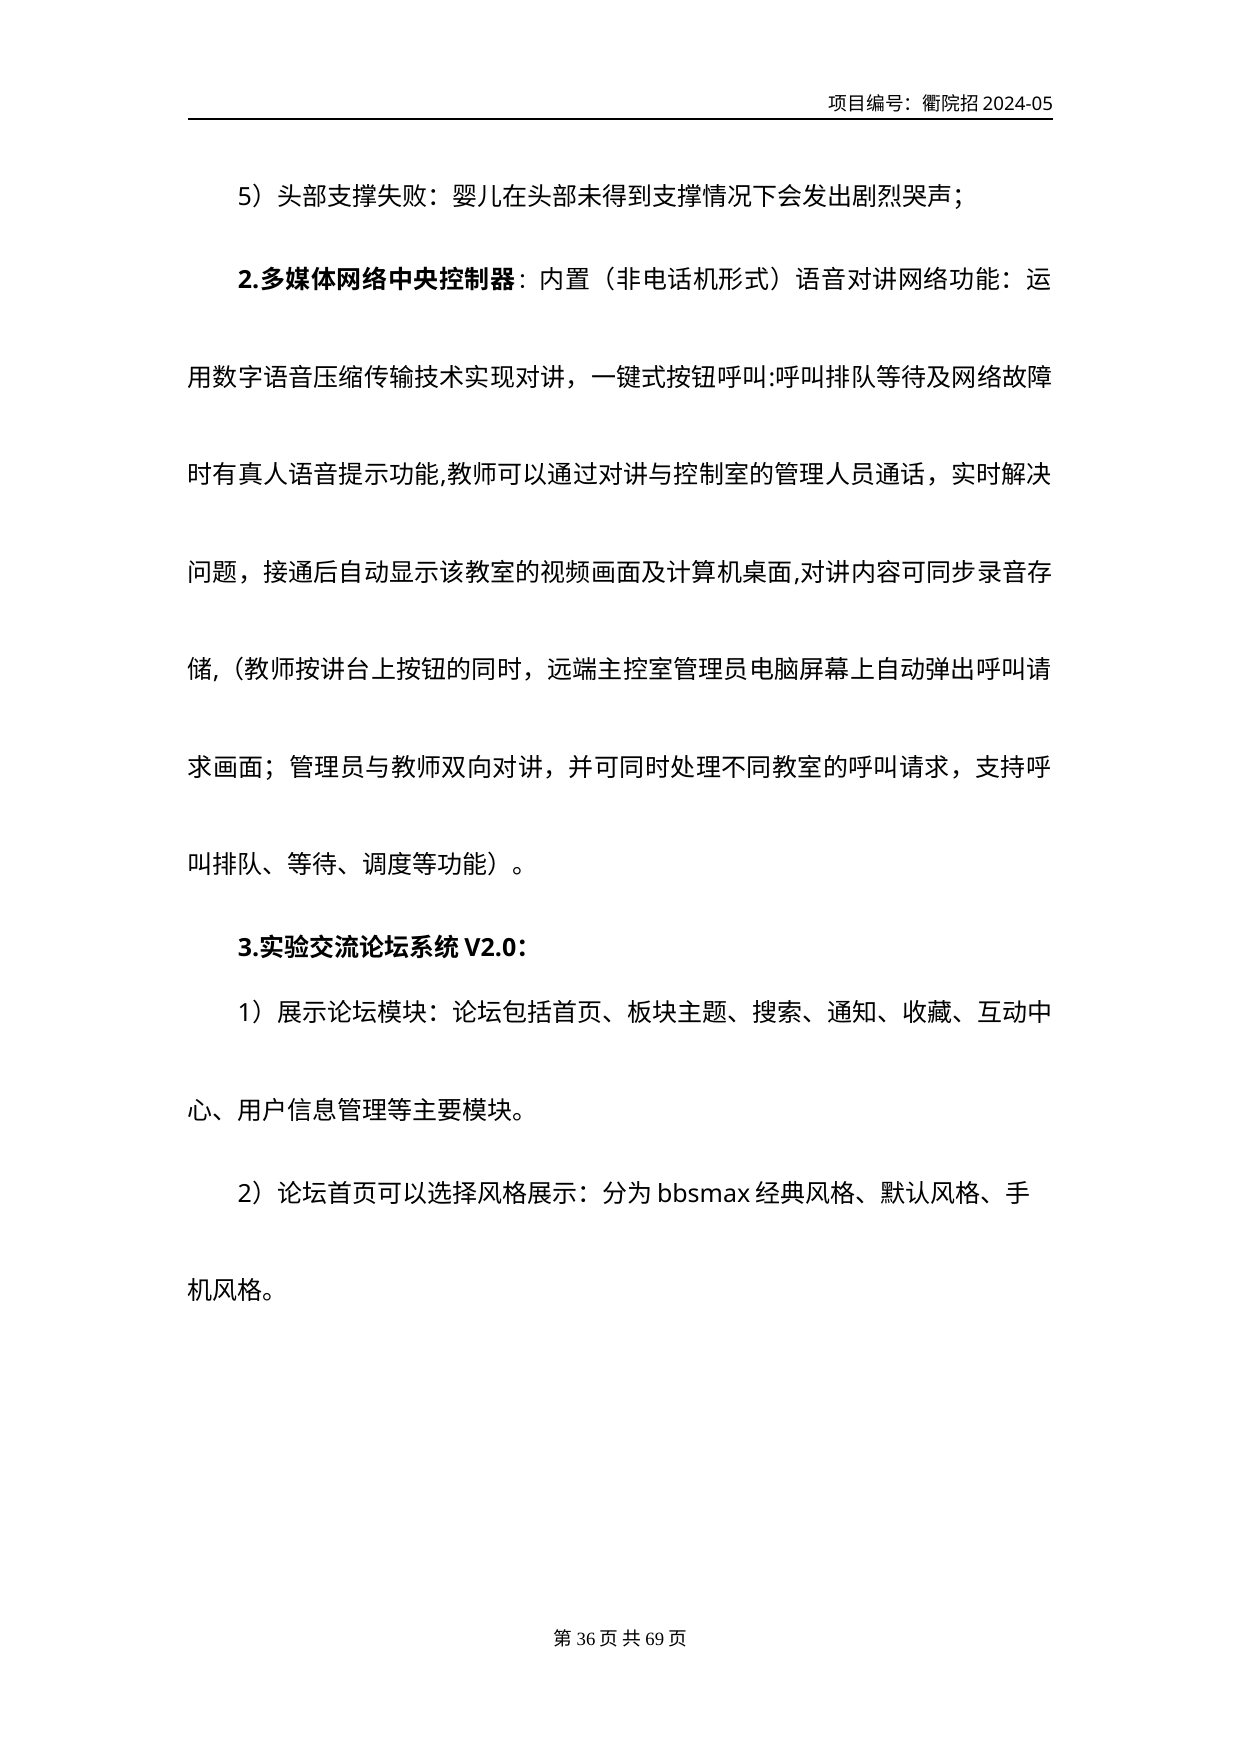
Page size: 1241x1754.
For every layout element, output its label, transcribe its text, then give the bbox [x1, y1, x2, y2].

text 2.多媒体网络中央控制器：内置（非电话机形式）语音对讲网络功能：运用数字语音压缩传输技术实现对讲，一键式按钮呼叫:呼叫排队等待及网络故障时有真人语音提示功能,教师可以通过对讲与控制室的管理人员通话，实时解决问题，接通后自动显示该教室的视频画面及计算机桌面,对讲内容可同步录音存储,（教师按讲台上按钮的同时，远端主控室管理员电脑屏幕上自动弹出呼叫请求画面；管理员与教师双向对讲，并可同时处理不同教室的呼叫请求，支持呼叫排队、等待、调度等功能）。 [187, 245, 1053, 895]
text 5）头部支撑失败：婴儿在头部未得到支撑情况下会发出剧烈哭声； [187, 162, 1053, 227]
text 2）论坛首页可以选择风格展示：分为bbsmax经典风格、默认风格、手机风格。 [187, 1159, 1053, 1321]
text 1）展示论坛模块：论坛包括首页、板块主题、搜索、通知、收藏、互动中心、用户信息管理等主要模块。 [187, 978, 1053, 1141]
text 3.实验交流论坛系统V2.0： [187, 913, 1053, 978]
